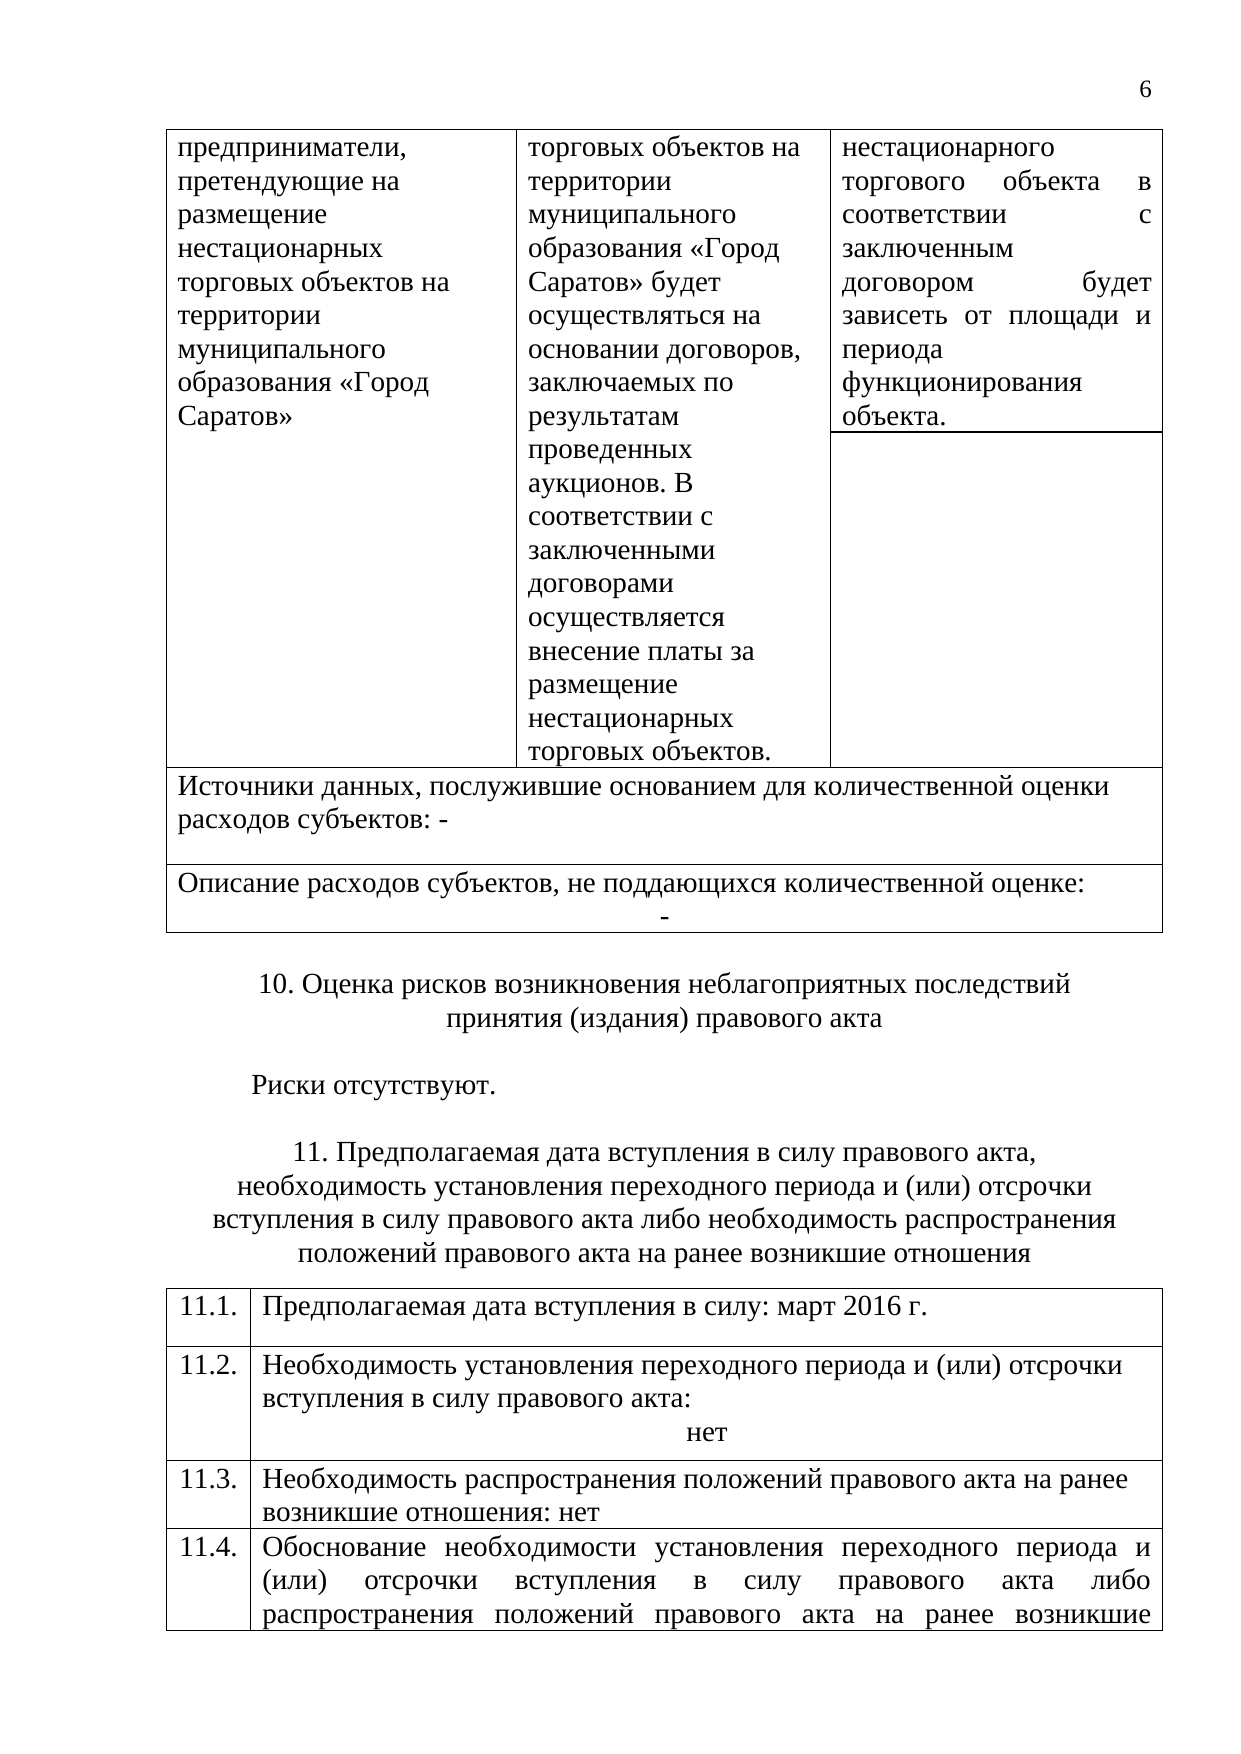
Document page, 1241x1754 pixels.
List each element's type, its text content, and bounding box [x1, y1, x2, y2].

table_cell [517, 130, 830, 767]
table_header Предполагаемая дата вступления в силу: март 2016 г. [251, 1289, 1162, 1346]
table_cell 11.3. [167, 1461, 250, 1528]
table_cell Описание расходов субъектов, не поддающихся количественной оценке: - [167, 865, 1162, 932]
text принятия (издания) правового акта [177, 1000, 1152, 1033]
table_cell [251, 1529, 1162, 1629]
table_cell Необходимость установления переходного периода и (или) отсрочки вступления в силу правового акта: нет [251, 1347, 1162, 1460]
table_header 11.1. [167, 1289, 250, 1346]
text необходимость установления переходного периода и (или) отсрочки вступления в силу правового акта либо необходимость распространения положений правового акта на ранее возникшие отношения [177, 1168, 1152, 1268]
text 10. Оценка рисков возникновения неблагоприятных последствий [177, 966, 1152, 1000]
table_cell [831, 130, 1162, 431]
table_cell Необходимость распространения положений правового акта на ранее возникшие отношения: нет [251, 1461, 1162, 1528]
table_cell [167, 130, 516, 767]
table_cell [831, 433, 1162, 767]
text Риски отсутствуют. [177, 1067, 1152, 1101]
table_cell Источники данных, послужившие основанием для количественной оценки расходов субъектов: - [167, 768, 1162, 864]
table_cell 11.2. [167, 1347, 250, 1460]
table_cell 11.4. [167, 1529, 250, 1629]
text 11. Предполагаемая дата вступления в силу правового акта, [177, 1134, 1152, 1168]
